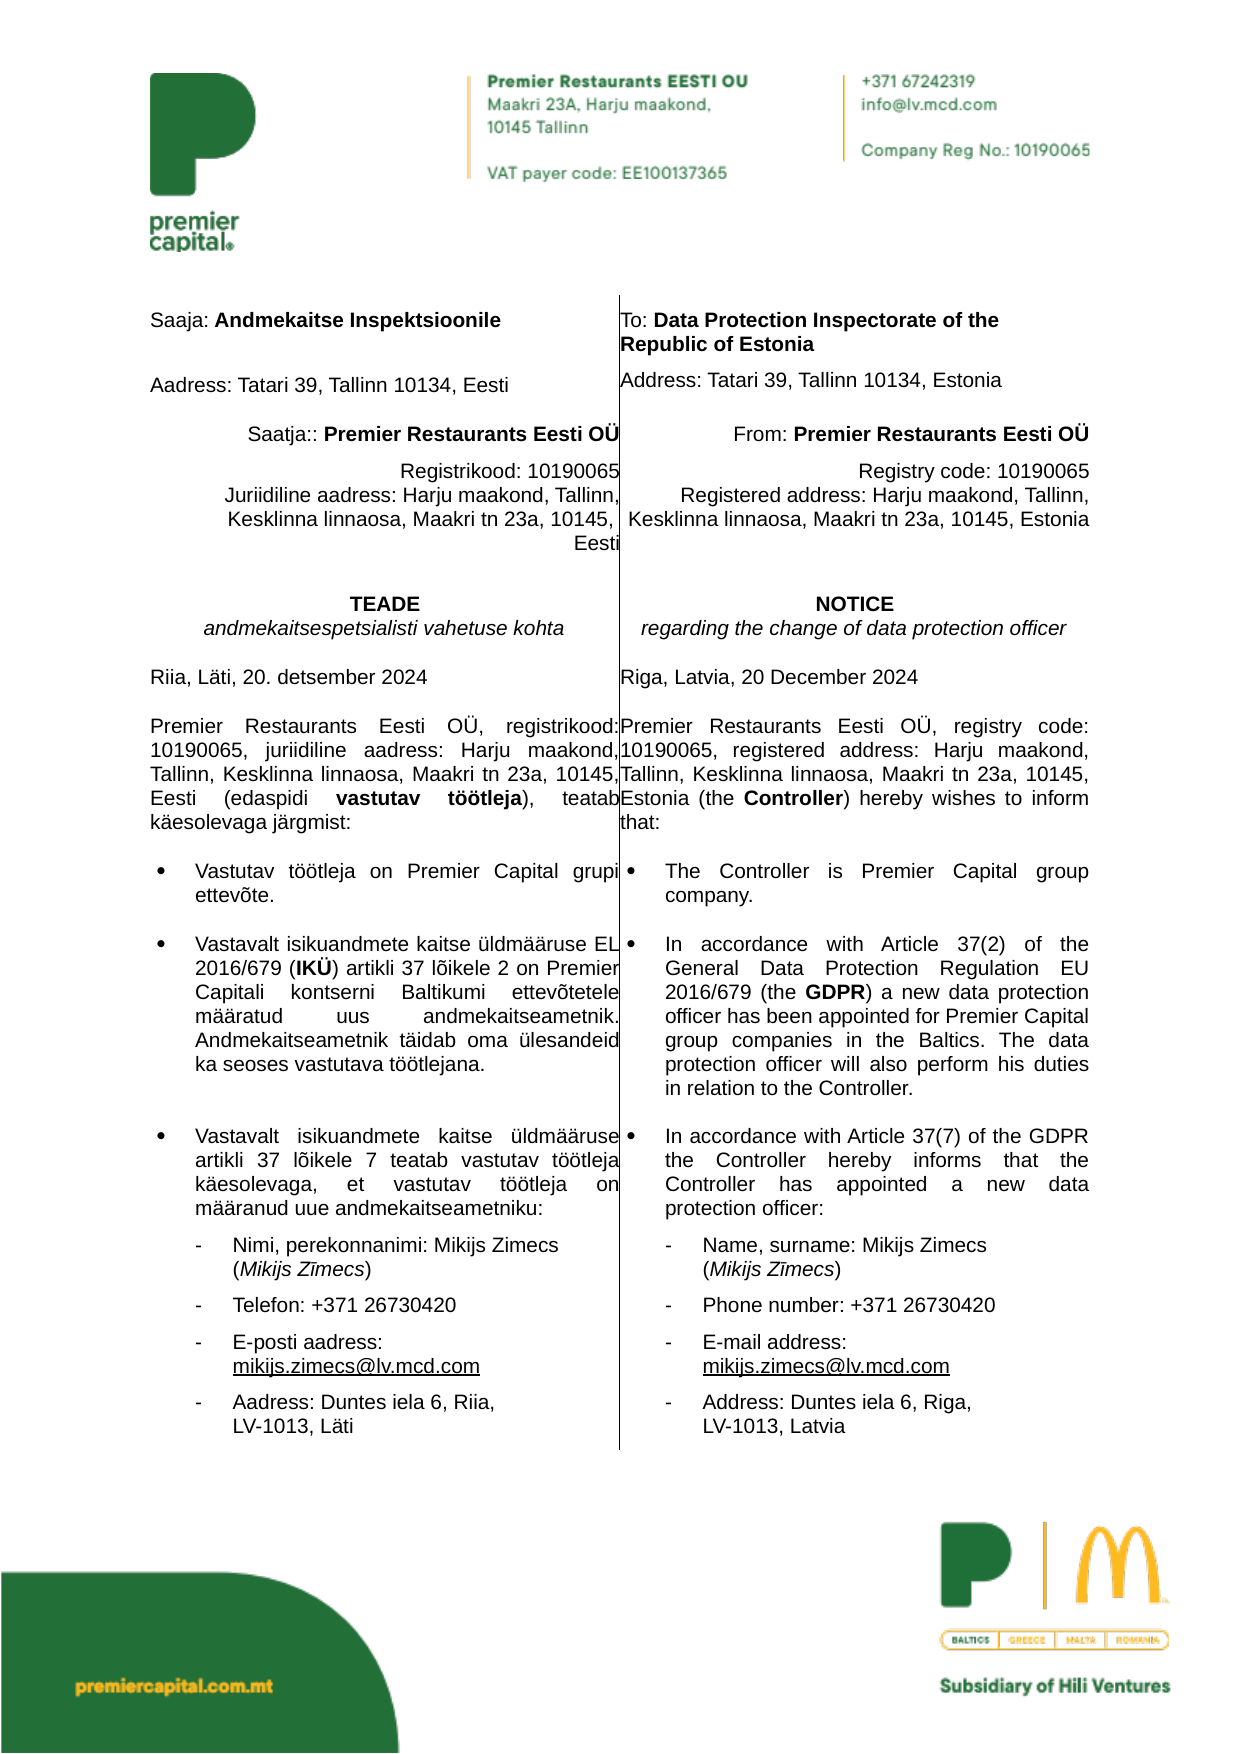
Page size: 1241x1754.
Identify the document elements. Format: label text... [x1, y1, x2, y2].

table_cell Vastavalt isikuandmete kaitse üldmääruse EL 2016/679 (ikü) artikli 37 lõikele 2 on Premier Capitali kontserni Baltikumi ettevõtetele määratud uus andmekaitseametnik. Andmekaitseametnik täidab oma ülesandeid ka seoses vastutava töötlejana. [150, 919, 619, 1112]
table_cell Vastutav töötleja on Premier Capital grupi ettevõte. [150, 846, 619, 919]
table_cell In accordance with Article 37(2) of the General Data Protection Regulation EU 2016/679 (the GDPR) a new data protection officer has been appointed for Premier Capital group companies in the Baltics. The data protection officer will also perform his duties in relation to the Controller. [620, 919, 1089, 1112]
table_cell The Controller is Premier Capital group company. [620, 846, 1089, 919]
table_cell Premier Restaurants Eesti OÜ, registrikood: 10190065, juriidiline aadress: Harju maakond, Tallinn, Kesklinna linnaosa, Maakri tn 23a, 10145, Eesti (edaspidi vastutav töötleja), teatab käesolevaga järgmist: [150, 701, 619, 846]
table_cell Vastavalt isikuandmete kaitse üldmääruse artikli 37 lõikele 7 teatab vastutav töötleja käesolevaga, et vastutav töötleja on määranud uue andmekaitseametniku: Nimi, perekonnanimi: Mikijs Zimecs (Mikijs Zīmecs) Telefon: +371 26730420 E-posti aadress: mikijs.zimecs@lv.mcd.com Aadress: Duntes iela 6, Riia, LV-1013, Läti [150, 1112, 619, 1450]
table_cell From: Premier Restaurants Eesti OÜ Registry code: 10190065 Registered address: Harju maakond, Tallinn, Kesklinna linnaosa, Maakri tn 23a, 10145, Estonia [620, 410, 1089, 567]
table_cell Saatja:: Premier Restaurants Eesti OÜ Registrikood: 10190065 Juriidiline aadress: Harju maakond, Tallinn, Kesklinna linnaosa, Maakri tn 23a, 10145, Eesti [150, 410, 619, 567]
table_cell Riga, Latvia, 20 December 2024 [620, 652, 1089, 701]
table_cell TEADE andmekaitsespetsialisti vahetuse kohta [150, 567, 619, 652]
table_cell Premier Restaurants Eesti OÜ, registry code: 10190065, registered address: Harju maakond, Tallinn, Kesklinna linnaosa, Maakri tn 23a, 10145, Estonia (the Controller) hereby wishes to inform that: [620, 701, 1089, 846]
table_cell Riia, Läti, 20. detsember 2024 [150, 652, 619, 701]
table_header Saaja: Andmekaitse Inspektsioonile Aadress: Tatari 39, Tallinn 10134, Eesti [150, 295, 619, 409]
table_cell In accordance with Article 37(7) of the GDPR the Controller hereby informs that the Controller has appointed a new data protection officer: Name, surname: Mikijs Zimecs (Mikijs Zīmecs) Phone number: +371 26730420 E-mail address: mikijs.zimecs@lv.mcd.com Address: Duntes iela 6, Riga, LV-1013, Latvia [620, 1112, 1089, 1450]
table_header To: Data Protection Inspectorate of the Republic of Estonia Address: Tatari 39, Tallinn 10134, Estonia [620, 295, 1089, 409]
table_cell NOTICE regarding the change of data protection officer [620, 567, 1089, 652]
